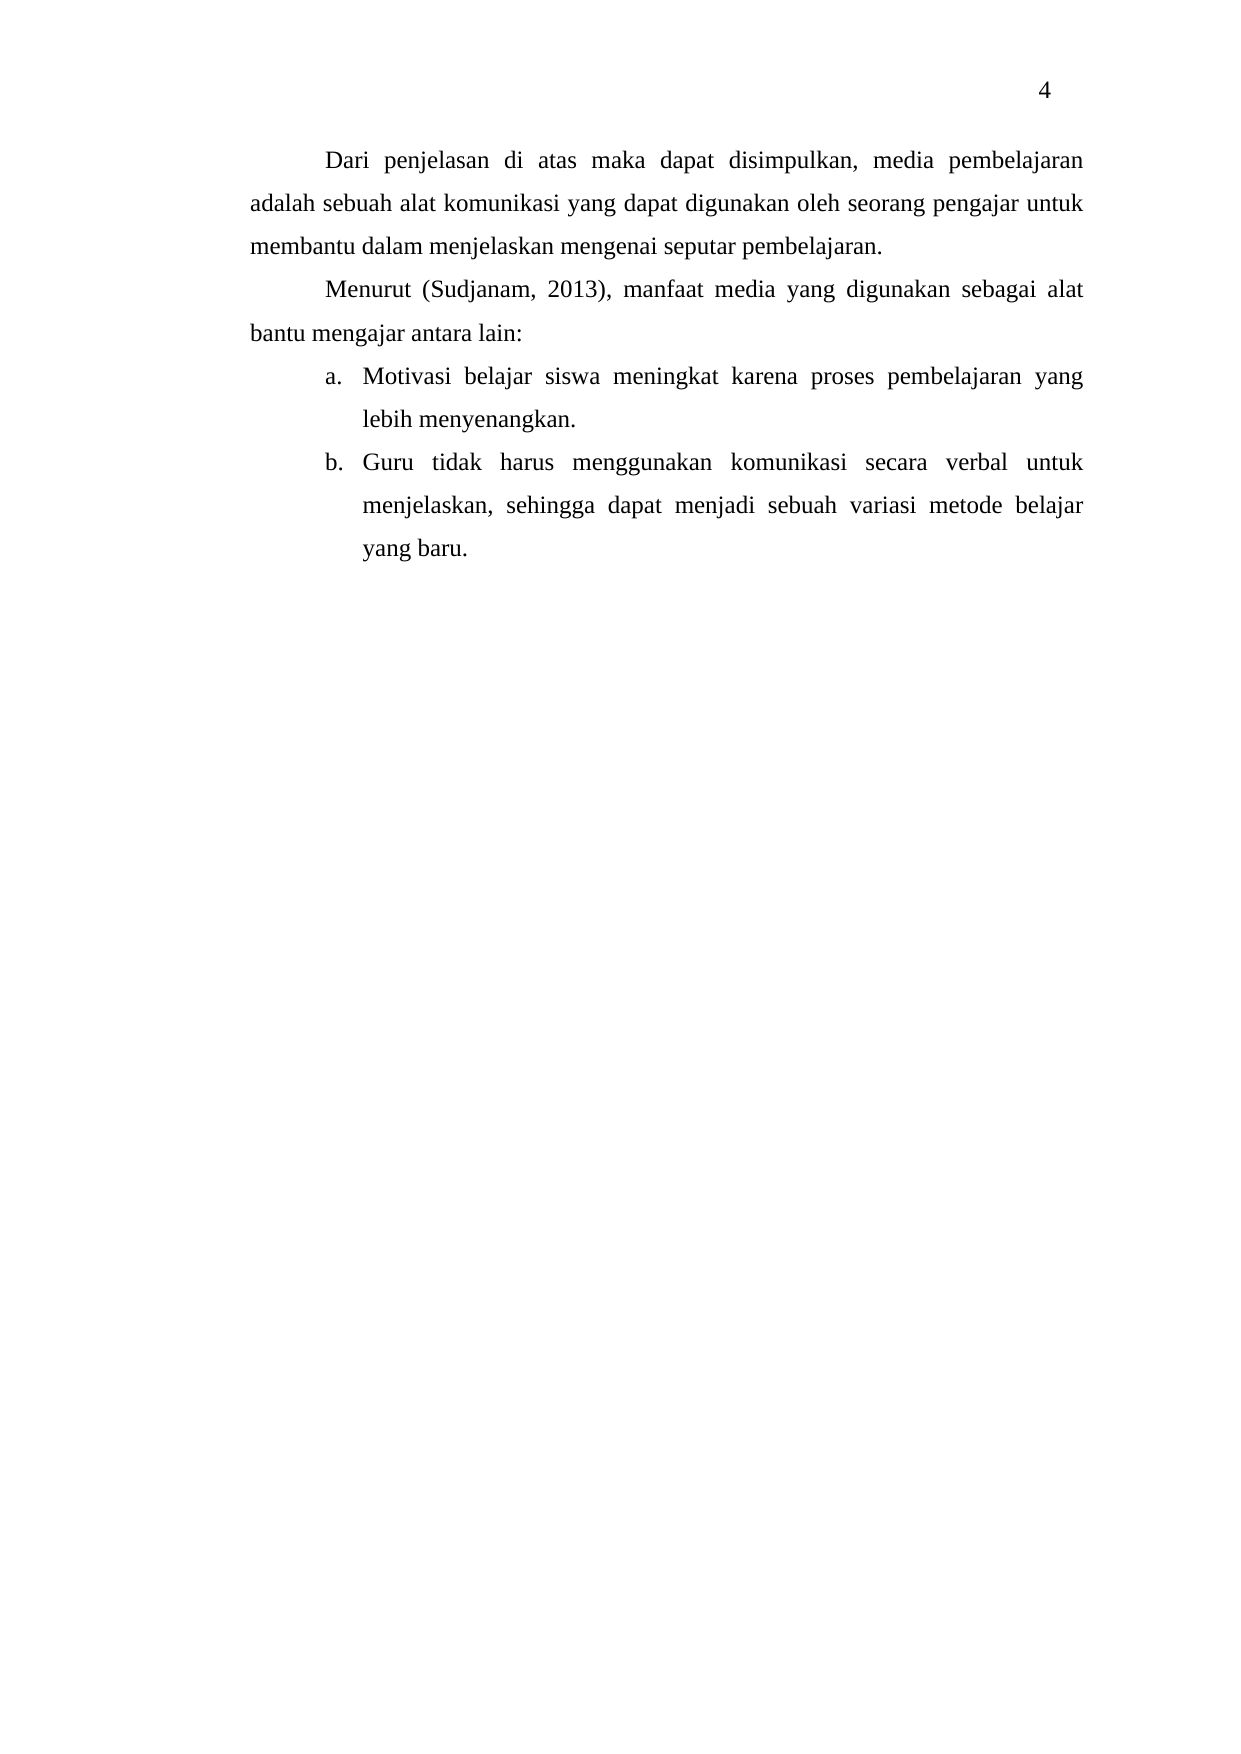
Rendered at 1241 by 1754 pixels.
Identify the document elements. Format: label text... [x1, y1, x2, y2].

list Guru tidak harus menggunakan komunikasi secara verbal untuk menjelaskan, sehingga dapat menjadi sebuah variasi metode belajar yang baru. [325, 447, 1084, 562]
list Motivasi belajar siswa meningkat karena proses pembelajaran yang lebih menyenangkan. [325, 361, 1084, 433]
text Dari penjelasan di atas maka dapat disimpulkan, media pembelajaran adalah sebuah alat komunikasi yang dapat digunakan oleh seorang pengajar untuk membantu dalam menjelaskan mengenai seputar pembelajaran. [250, 145, 1084, 260]
text Menurut (Sudjanam, 2013), manfaat media yang digunakan sebagai alat bantu mengajar antara lain: [250, 274, 1084, 346]
